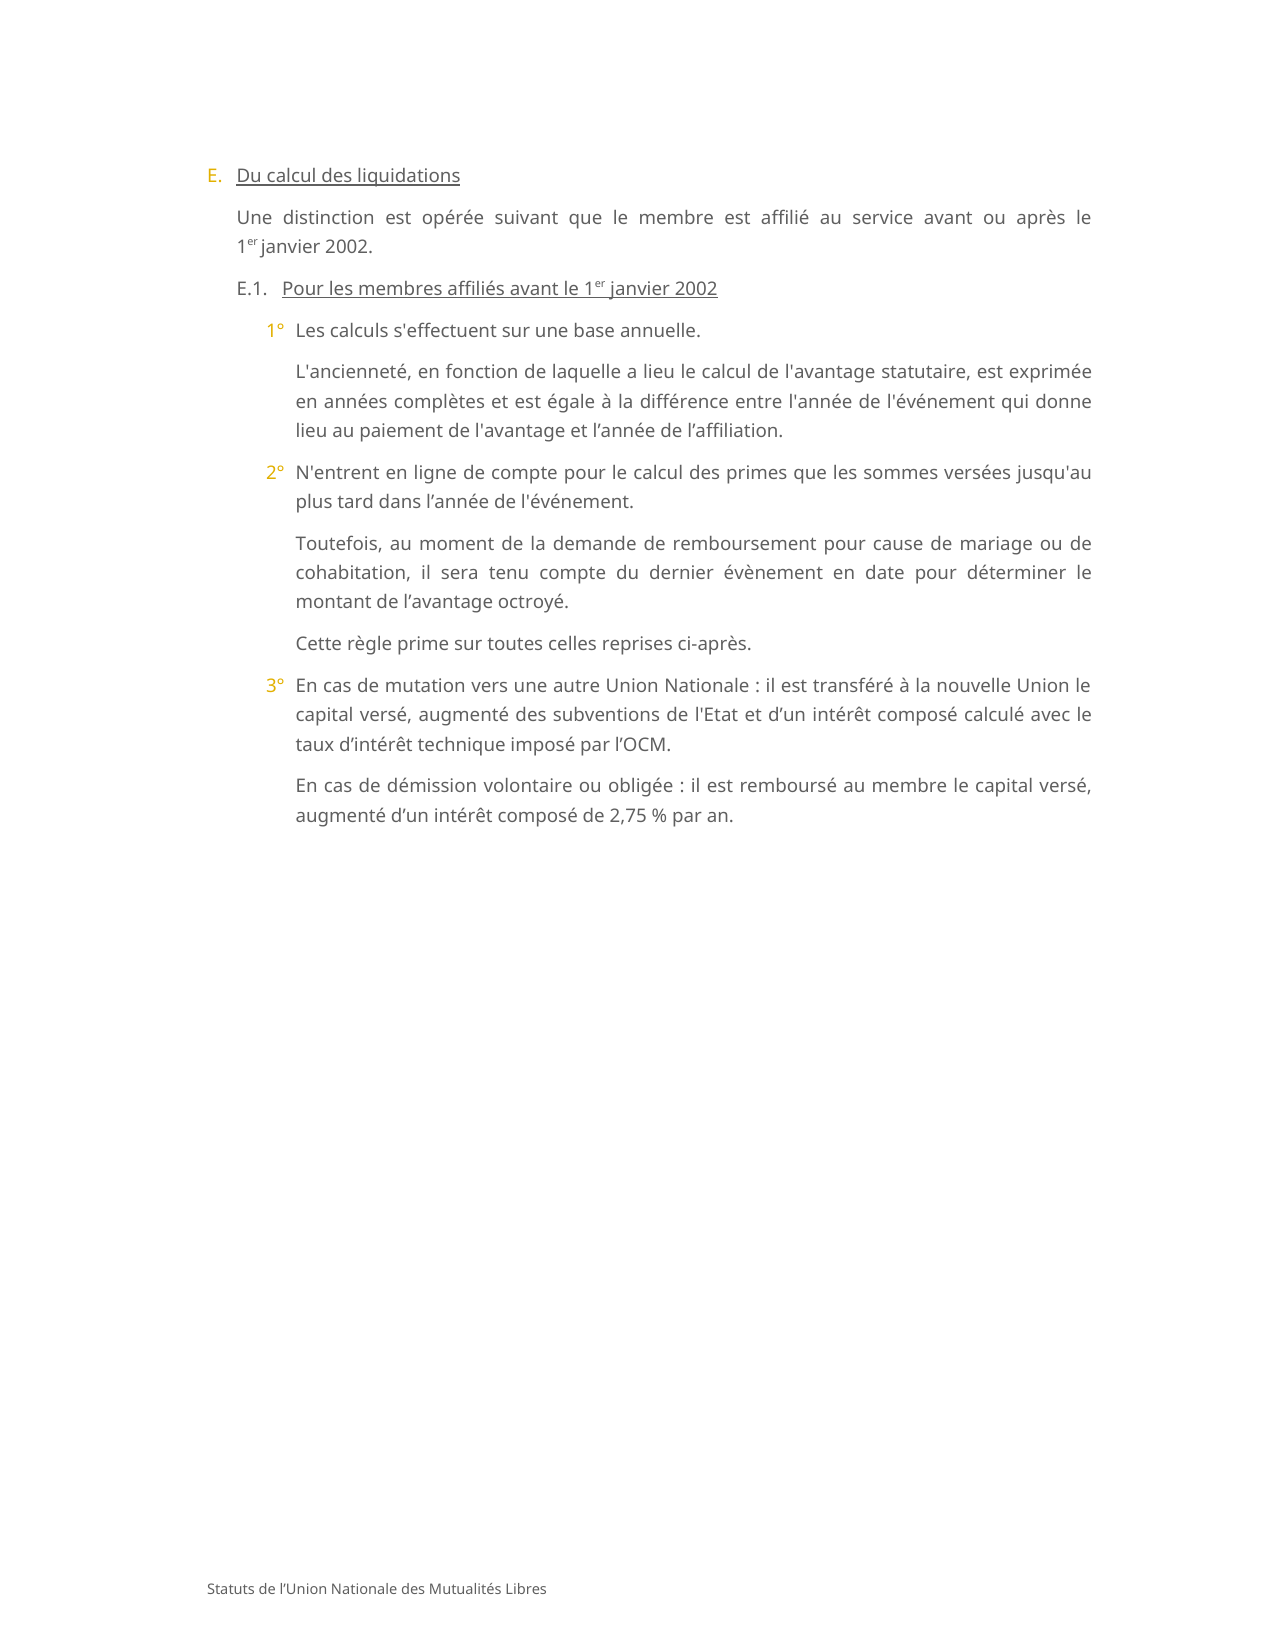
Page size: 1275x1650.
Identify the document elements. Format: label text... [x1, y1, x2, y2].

list Du calcul des liquidations [207, 162, 1093, 188]
text En cas de démission volontaire ou obligée : il est remboursé au membre le capital versé, augmenté d’un intérêt composé de 2,75 % par an. [295, 773, 1093, 827]
text Cette règle prime sur toutes celles reprises ci-après. [295, 631, 1093, 656]
list N'entrent en ligne de compte pour le calcul des primes que les sommes versées jusqu'au plus tard dans l’année de l'événement. [266, 459, 1093, 514]
text E.1. Pour les membres affiliés avant le 1er janvier 2002 [236, 275, 1093, 301]
list En cas de mutation vers une autre Union Nationale : il est transféré à la nouvelle Union le capital versé, augmenté des subventions de l'Etat et d’un intérêt composé calculé avec le taux d’intérêt technique imposé par l’OCM. [266, 672, 1093, 756]
text L'ancienneté, en fonction de laquelle a lieu le calcul de l'avantage statutaire, est exprimée en années complètes et est égale à la différence entre l'année de l'événement qui donne lieu au paiement de l'avantage et l’année de l’affiliation. [295, 359, 1093, 443]
list Les calculs s'effectuent sur une base annuelle. [266, 317, 1093, 343]
text Une distinction est opérée suivant que le membre est affilié au service avant ou après le 1er janvier 2002. [236, 204, 1093, 259]
text Toutefois, au moment de la demande de remboursement pour cause de mariage ou de cohabitation, il sera tenu compte du dernier évènement en date pour déterminer le montant de l’avantage octroyé. [295, 530, 1093, 614]
